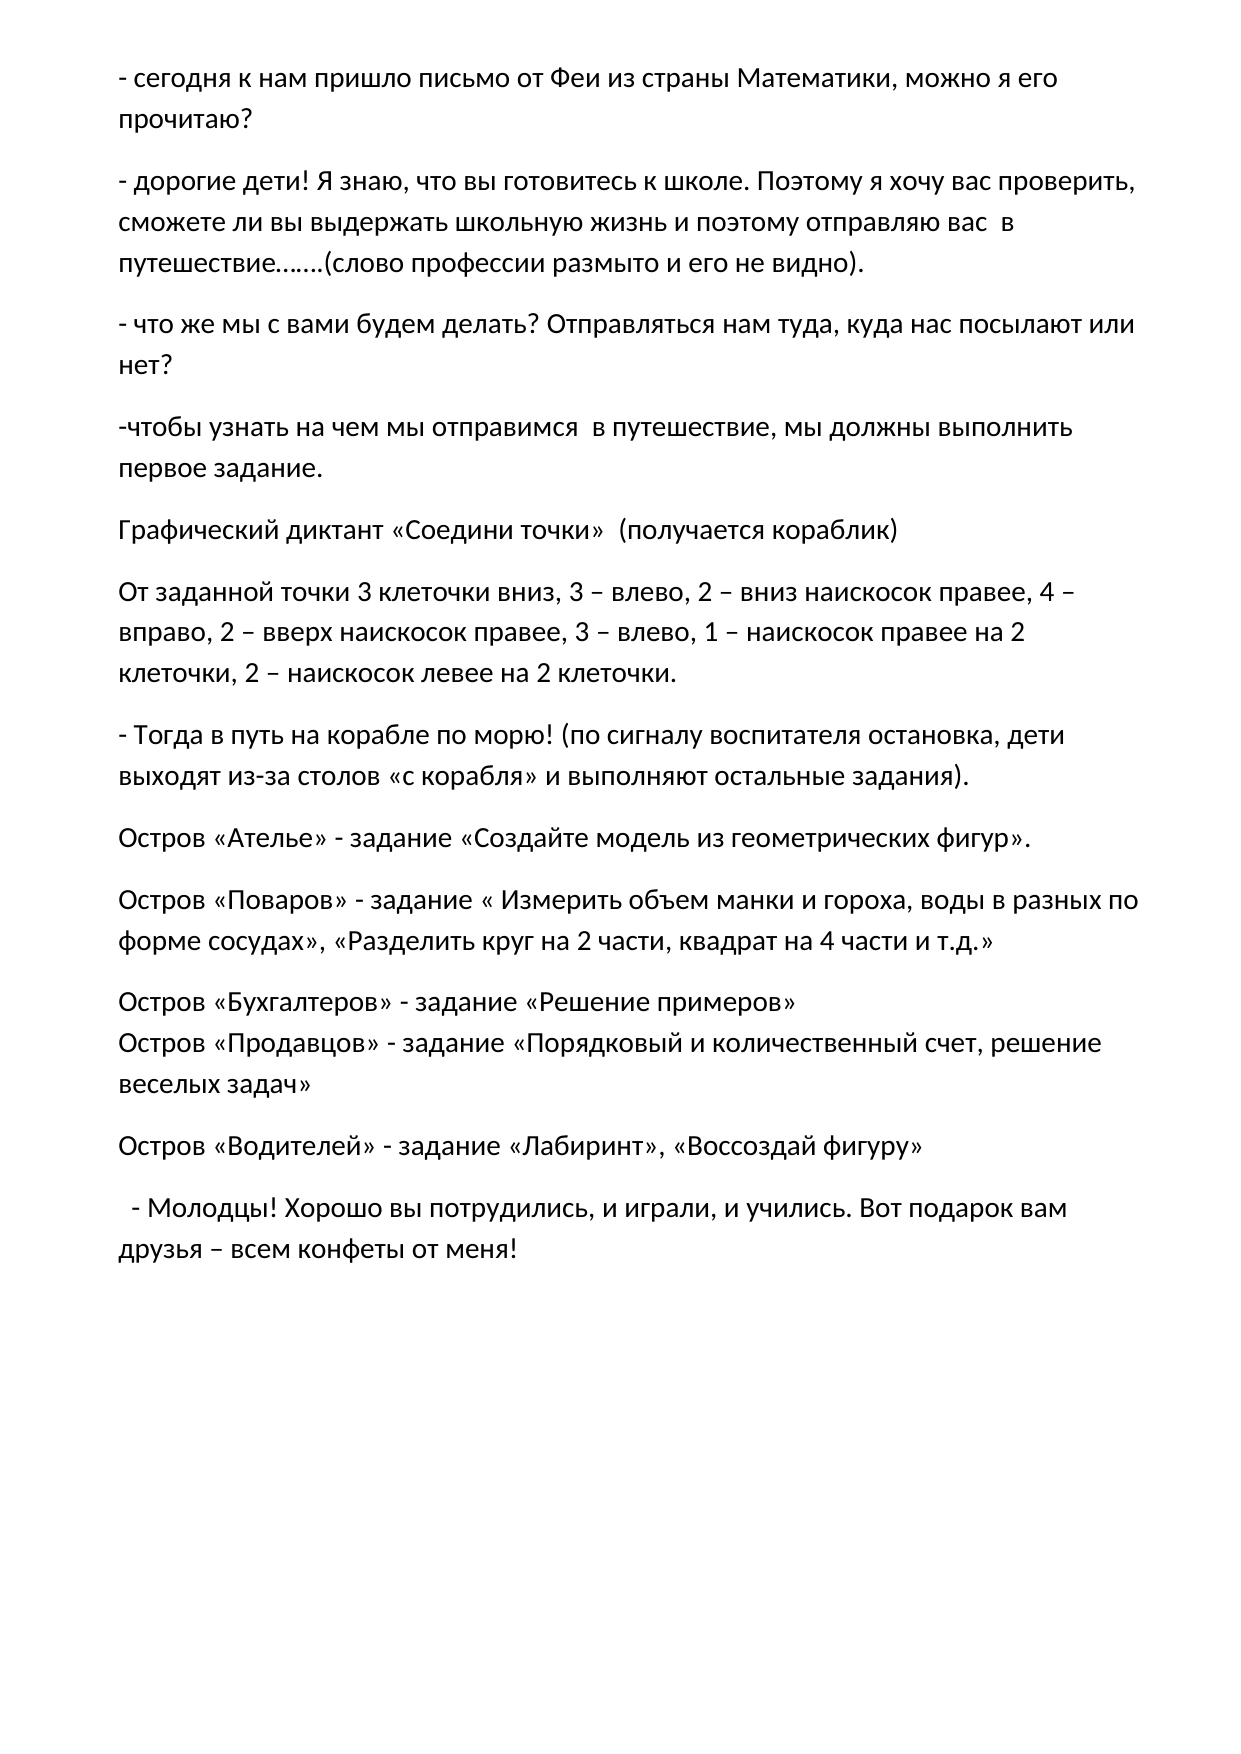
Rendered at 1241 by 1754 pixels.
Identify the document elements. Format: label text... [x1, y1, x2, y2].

text Остров «Бухгалтеров» - задание «Решение примеров» Остров «Продавцов» - задание «Порядковый и количественный счет, решение веселых задач» [118, 983, 1152, 1101]
text -чтобы узнать на чем мы отправимся в путешествие, мы должны выполнить первое задание. [118, 408, 1152, 485]
text - Тогда в путь на корабле по морю! (по сигналу воспитателя остановка, дети выходят из-за столов «с корабля» и выполняют остальные задания). [118, 716, 1152, 793]
text - сегодня к нам пришло письмо от Феи из страны Математики, можно я его прочитаю? [118, 59, 1152, 136]
text - что же мы с вами будем делать? Отправляться нам туда, куда нас посылают или нет? [118, 305, 1152, 382]
text - Молодцы! Хорошо вы потрудились, и играли, и учились. Вот подарок вам друзья – всем конфеты от меня! [118, 1189, 1152, 1265]
text От заданной точки 3 клеточки вниз, 3 – влево, 2 – вниз наискосок правее, 4 –вправо, 2 – вверх наискосок правее, 3 – влево, 1 – наискосок правее на 2 клеточки, 2 – наискосок левее на 2 клеточки. [118, 573, 1152, 690]
text Остров «Поваров» - задание « Измерить объем манки и гороха, воды в разных по форме сосудах», «Разделить круг на 2 части, квадрат на 4 части и т.д.» [118, 881, 1152, 957]
text Графический диктант «Соедини точки» (получается кораблик) [118, 511, 1152, 546]
text Остров «Ателье» - задание «Создайте модель из геометрических фигур». [118, 819, 1152, 854]
text - дорогие дети! Я знаю, что вы готовитесь к школе. Поэтому я хочу вас проверить, сможете ли вы выдержать школьную жизнь и поэтому отправляю вас в путешествие…….(слово профессии размыто и его не видно). [118, 162, 1152, 279]
text Остров «Водителей» - задание «Лабиринт», «Воссоздай фигуру» [118, 1127, 1152, 1163]
